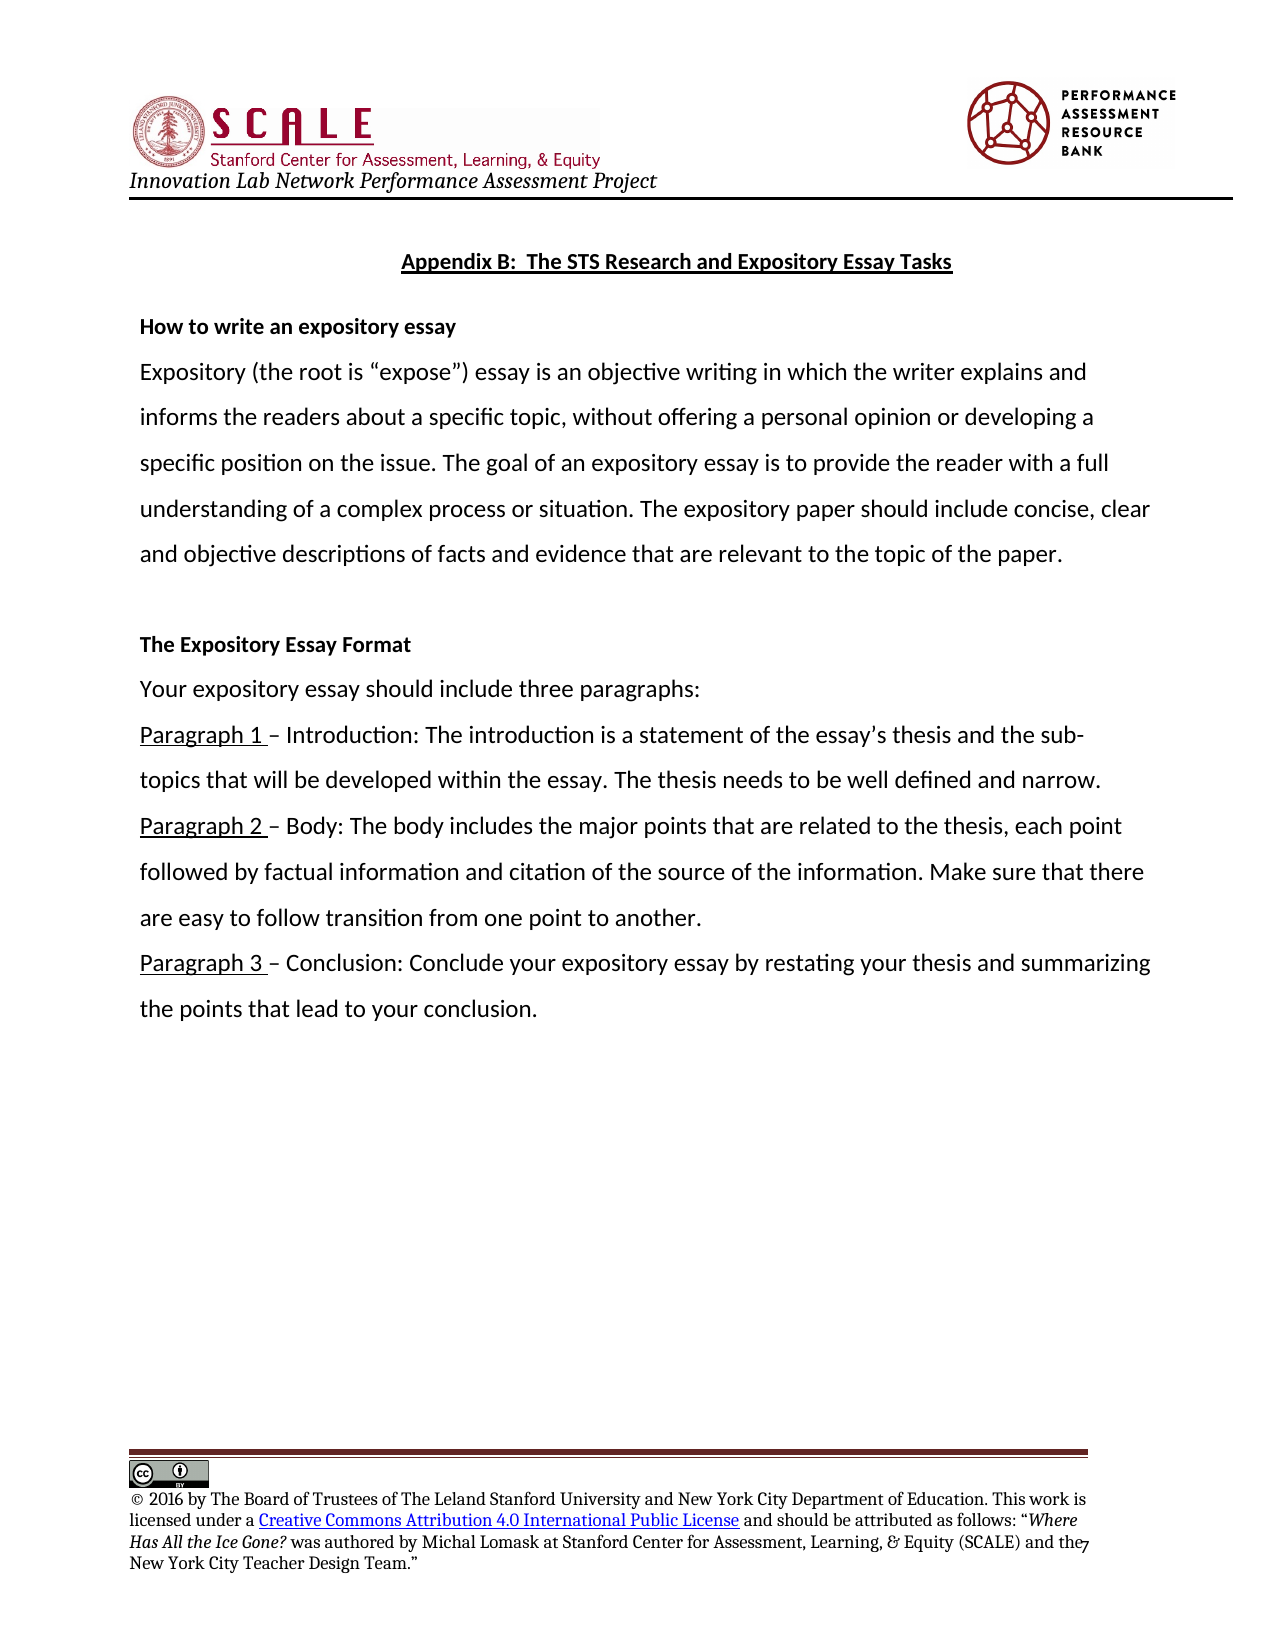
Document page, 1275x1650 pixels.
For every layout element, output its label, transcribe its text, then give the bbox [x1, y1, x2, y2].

picture [129, 93, 206, 169]
text Paragraph 1 – Introduction: The introduction is a statement of the essay’s thesis and the sub-topics that will be developed within the essay. The thesis needs to be well defined and narrow. [139, 719, 1143, 795]
picture [967, 77, 1176, 169]
text Your expository essay should include three paragraphs: [139, 673, 1168, 704]
subtitle How to write an expository essay [139, 312, 1168, 340]
picture [129, 1460, 209, 1488]
text Expository (the root is “expose”) essay is an objective writing in which the writer explains and informs the readers about a specific topic, without offering a personal opinion or developing a specific position on the issue. The goal of an expository essay is to provide the reader with a full understanding of a complex process or situation. The expository paper should include concise, clear and objective descriptions of facts and evidence that are relevant to the topic of the paper. [139, 356, 1168, 569]
subtitle The Expository Essay Format [139, 630, 1168, 658]
picture [210, 108, 600, 169]
subtitle Appendix B: The STS Research and Expository Essay Tasks [401, 247, 1168, 275]
text Paragraph 2 – Body: The body includes the major points that are related to the thesis, each point followed by factual information and citation of the source of the information. Make sure that there are easy to follow transition from one point to another. [139, 810, 1156, 932]
text Paragraph 3 – Conclusion: Conclude your expository essay by restating your thesis and summarizing the points that lead to your conclusion. [139, 947, 1168, 1024]
